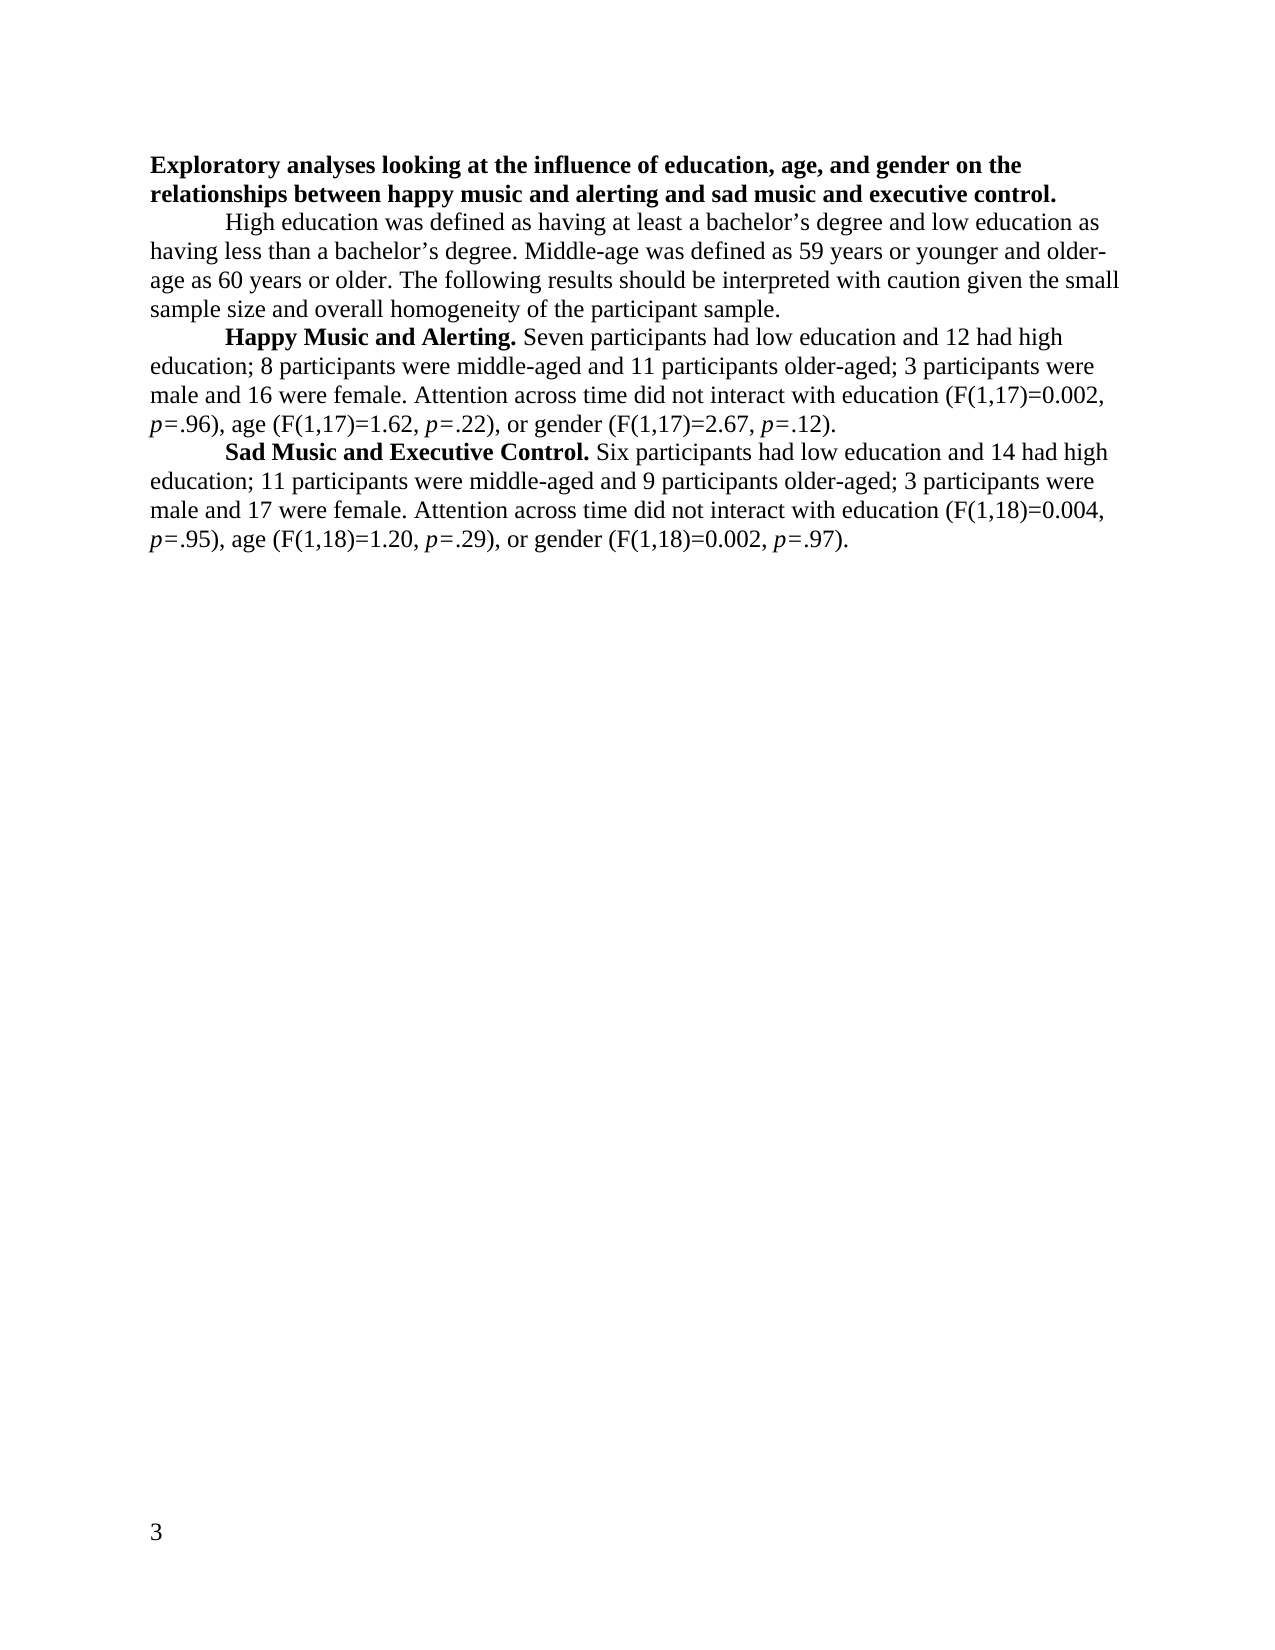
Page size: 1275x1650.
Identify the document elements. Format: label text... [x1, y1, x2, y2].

text Sad Music and Executive Control. Six participants had low education and 14 had high education; 11 participants were middle-aged and 9 participants older-aged; 3 participants were male and 17 were female. Attention across time did not interact with education (F(1,18)=0.004, p=.95), age (F(1,18)=1.20, p=.29), or gender (F(1,18)=0.002, p=.97). [150, 437, 1125, 552]
text High education was defined as having at least a bachelor’s degree and low education as having less than a bachelor’s degree. Middle-age was defined as 59 years or younger and older-age as 60 years or older. The following results should be interpreted with caution given the small sample size and overall homogeneity of the participant sample. [150, 207, 1125, 322]
text Exploratory analyses looking at the influence of education, age, and gender on the relationships between happy music and alerting and sad music and executive control. [150, 150, 1125, 207]
text Happy Music and Alerting. Seven participants had low education and 12 had high education; 8 participants were middle-aged and 11 participants older-aged; 3 participants were male and 16 were female. Attention across time did not interact with education (F(1,17)=0.002, p=.96), age (F(1,17)=1.62, p=.22), or gender (F(1,17)=2.67, p=.12). [150, 322, 1125, 437]
